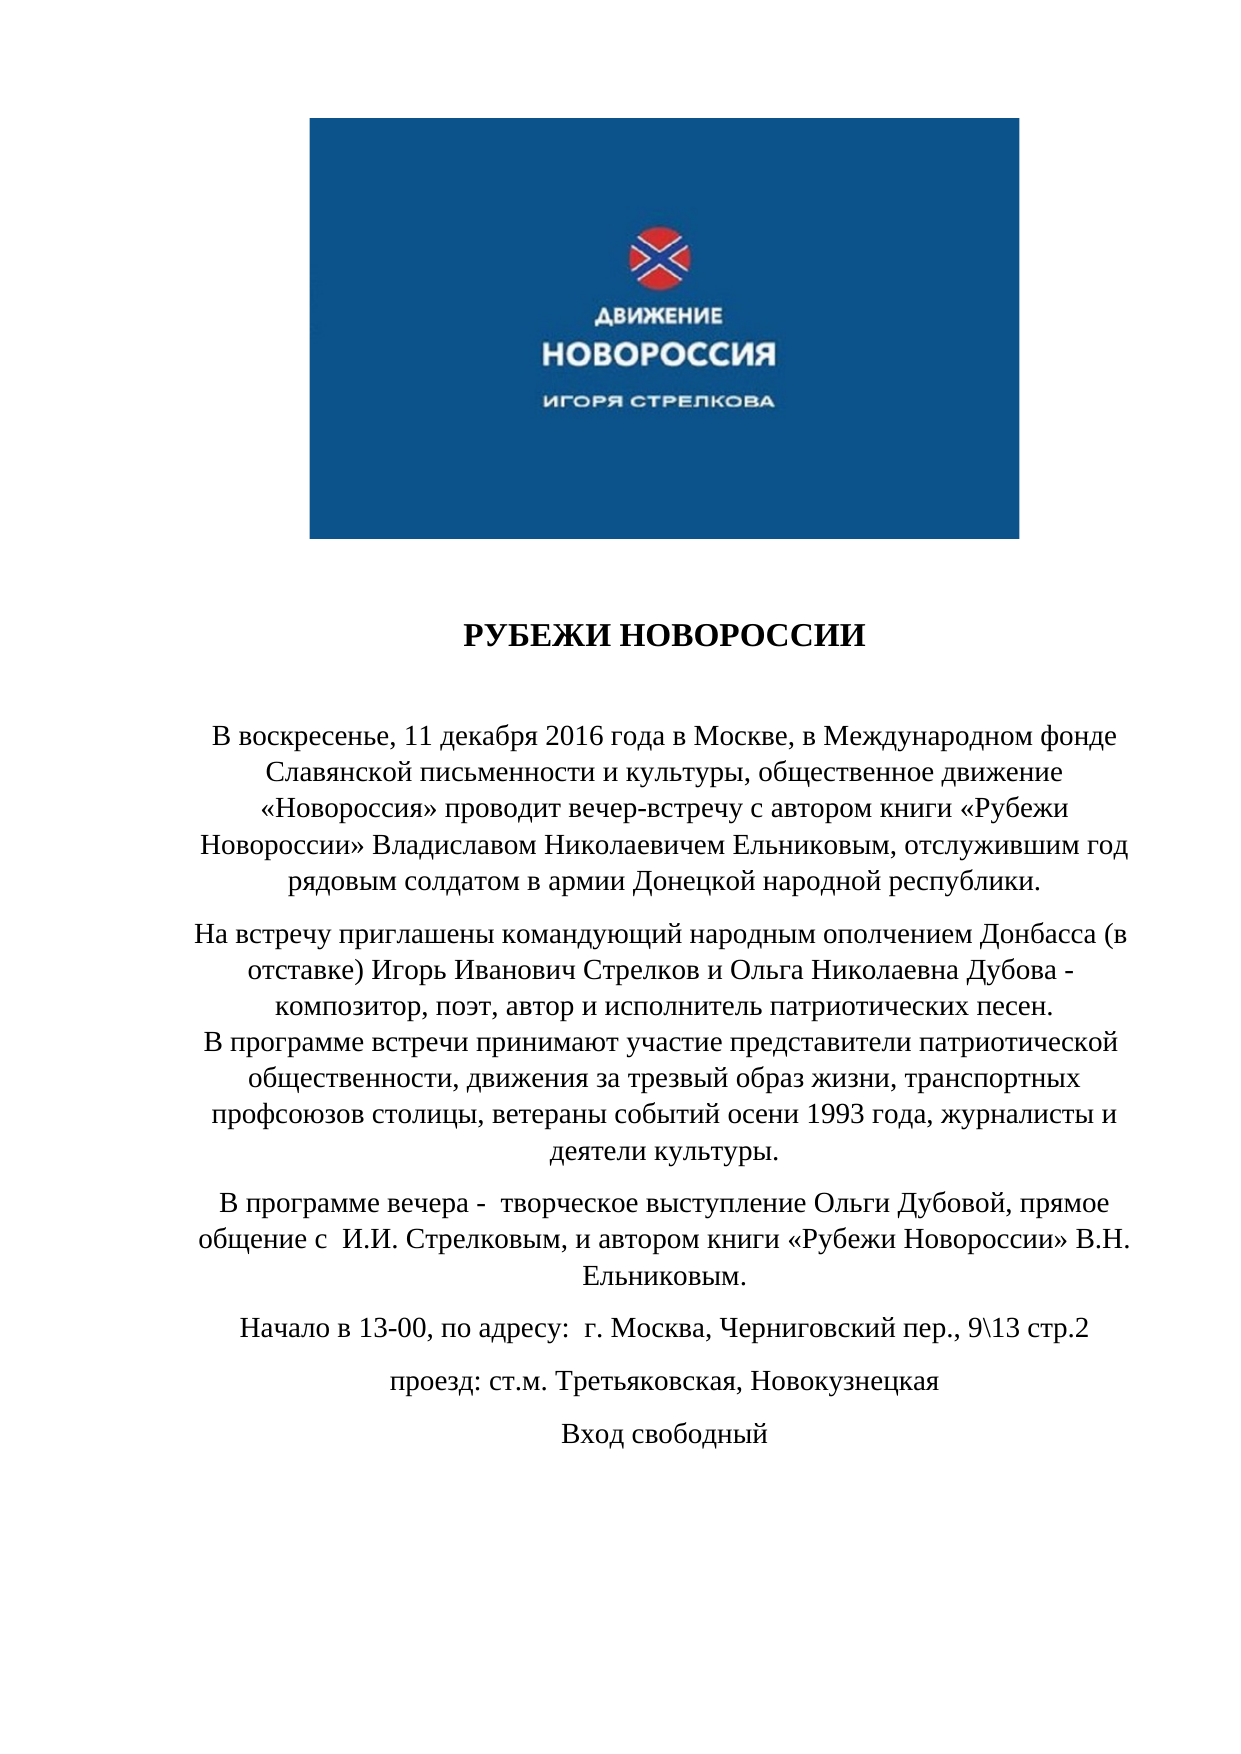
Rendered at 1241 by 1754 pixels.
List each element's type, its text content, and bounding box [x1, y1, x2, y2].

text РУБЕЖИ НОВОРОССИИ [177, 615, 1152, 653]
text Начало в 13-00, по адресу: г. Москва, Черниговский пер., 9\13 стр.2 [177, 1311, 1152, 1344]
text В воскресенье, 11 декабря 2016 года в Москве, в Международном фонде Славянской письменности и культуры, общественное движение «Новороссия» проводит вечер-встречу с автором книги «Рубежи Новороссии» Владиславом Николаевичем Ельниковым, отслужившим год рядовым солдатом в армии Донецкой народной республики. [177, 718, 1152, 896]
text Вход свободный [177, 1416, 1152, 1450]
text В программе вечера - творческое выступление Ольги Дубовой, прямое общение с И.И. Стрелковым, и автором книги «Рубежи Новороссии» В.Н. Ельниковым. [177, 1185, 1152, 1291]
text На встречу приглашены командующий народным ополчением Донбасса (в отставке) Игорь Иванович Стрелков и Ольга Николаевна Дубова - композитор, поэт, автор и исполнитель патриотических песен. В программе встречи принимают участие представители патриотической общественности, движения за трезвый образ жизни, транспортных профсоюзов столицы, ветераны событий осени 1993 года, журналисты и деятели культуры. [177, 916, 1152, 1166]
picture [309, 118, 1020, 539]
text проезд: ст.м. Третьяковская, Новокузнецкая [177, 1363, 1152, 1397]
